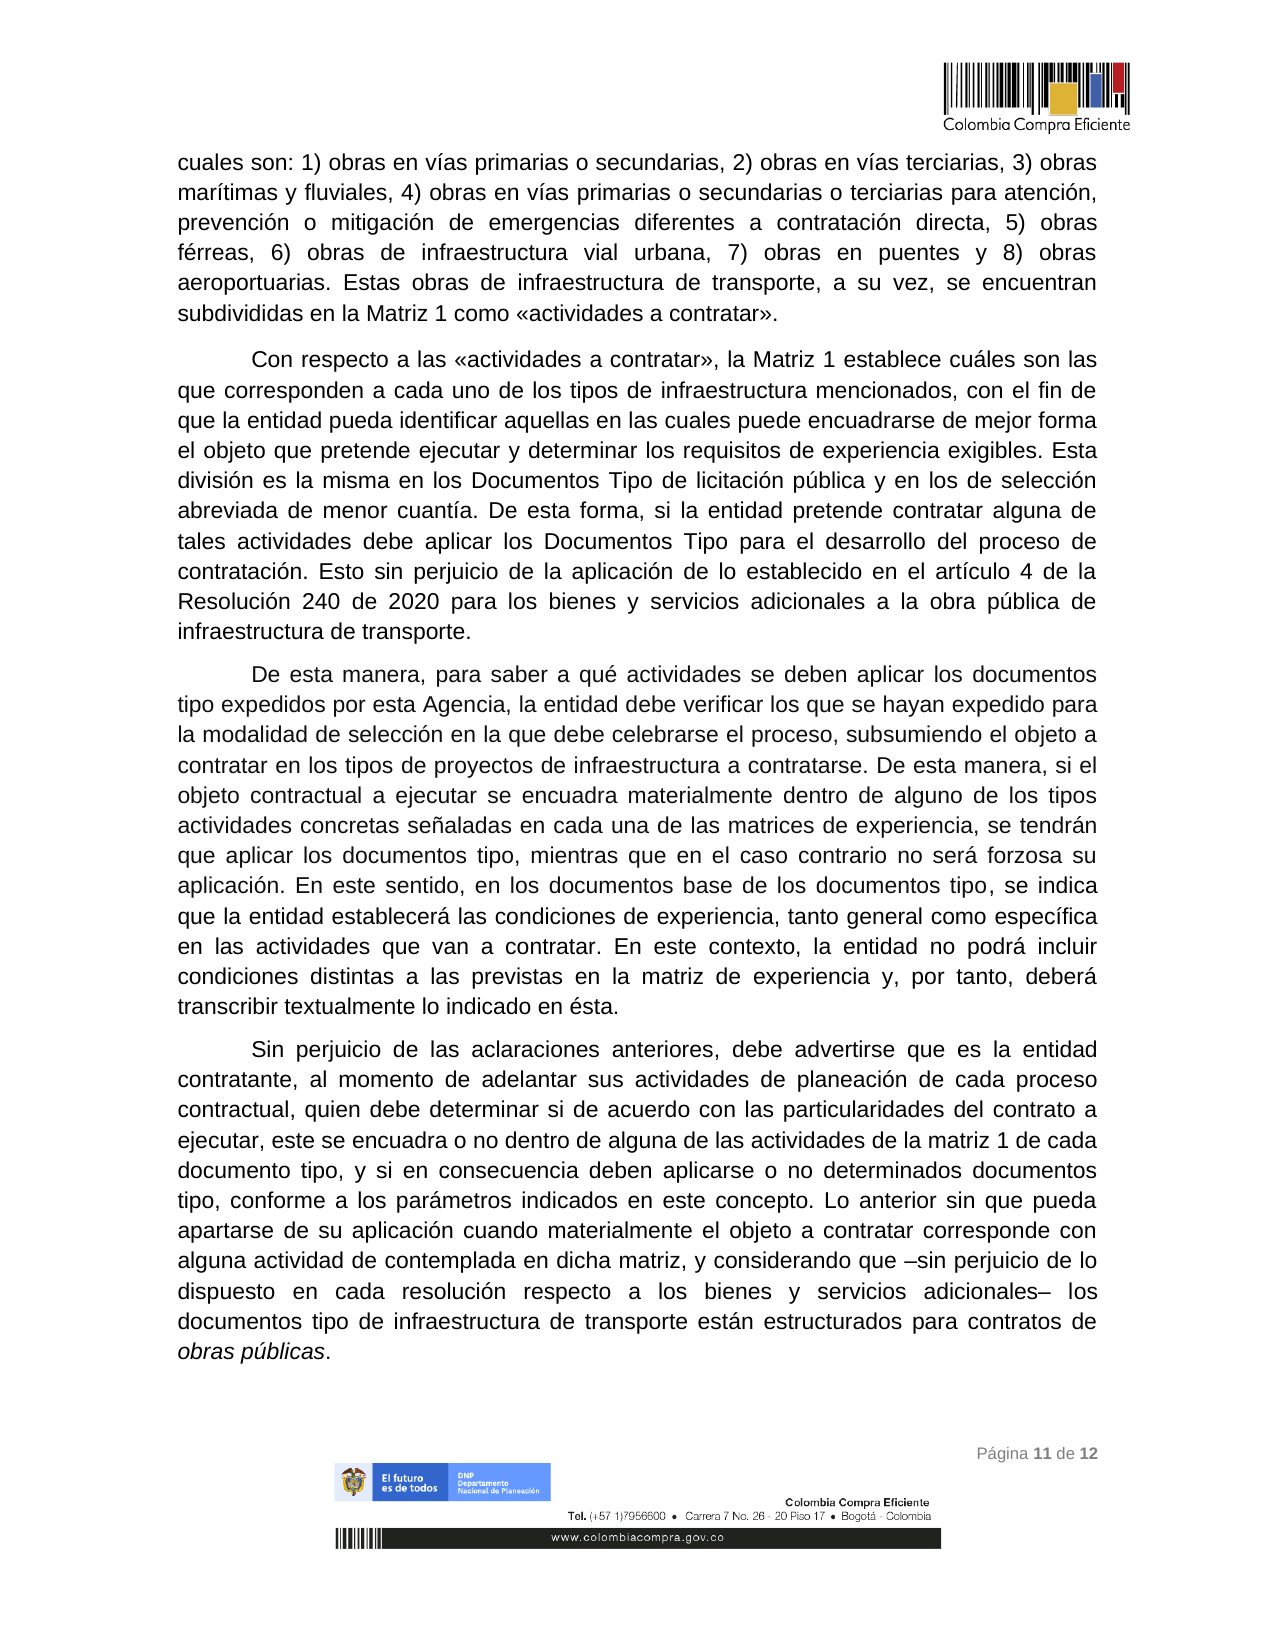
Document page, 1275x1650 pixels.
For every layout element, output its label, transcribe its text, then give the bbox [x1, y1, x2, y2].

text Con respecto a las «actividades a contratar», la Matriz 1 establece cuáles son las que corresponden a cada uno de los tipos de infraestructura mencionados, con el fin de que la entidad pueda identificar aquellas en las cuales puede encuadrarse de mejor forma el objeto que pretende ejecutar y determinar los requisitos de experiencia exigibles. Esta división es la misma en los Documentos Tipo de licitación pública y en los de selección abreviada de menor cuantía. De esta forma, si la entidad pretende contratar alguna de tales actividades debe aplicar los Documentos Tipo para el desarrollo del proceso de contratación. Esto sin perjuicio de la aplicación de lo establecido en el artículo 4 de la Resolución 240 de 2020 para los bienes y servicios adicionales a la obra pública de infraestructura de transporte. [177, 346, 1098, 645]
picture [334, 1463, 942, 1549]
picture [936, 56, 1136, 138]
text De esta manera, para saber a qué actividades se deben aplicar los documentos tipo expedidos por esta Agencia, la entidad debe verificar los que se hayan expedido para la modalidad de selección en la que debe celebrarse el proceso, subsumiendo el objeto a contratar en los tipos de proyectos de infraestructura a contratarse. De esta manera, si el objeto contractual a ejecutar se encuadra materialmente dentro de alguno de los tipos actividades concretas señaladas en cada una de las matrices de experiencia, se tendrán que aplicar los documentos tipo, mientras que en el caso contrario no será forzosa su aplicación. En este sentido, en los documentos base de los documentos tipo, se indica que la entidad establecerá las condiciones de experiencia, tanto general como específica en las actividades que van a contratar. En este contexto, la entidad no podrá incluir condiciones distintas a las previstas en la matriz de experiencia y, por tanto, deberá transcribir textualmente lo indicado en ésta. [177, 661, 1098, 1020]
text Sin perjuicio de las aclaraciones anteriores, debe advertirse que es la entidad contratante, al momento de adelantar sus actividades de planeación de cada proceso contractual, quien debe determinar si de acuerdo con las particularidades del contrato a ejecutar, este se encuadra o no dentro de alguna de las actividades de la matriz 1 de cada documento tipo, y si en consecuencia deben aplicarse o no determinados documentos tipo, conforme a los parámetros indicados en este concepto. Lo anterior sin que pueda apartarse de su aplicación cuando materialmente el objeto a contratar corresponde con alguna actividad de contemplada en dicha matriz, y considerando que –sin perjuicio de lo dispuesto en cada resolución respecto a los bienes y servicios adicionales– los documentos tipo de infraestructura de transporte están estructurados para contratos de obras públicas. [177, 1036, 1098, 1308]
